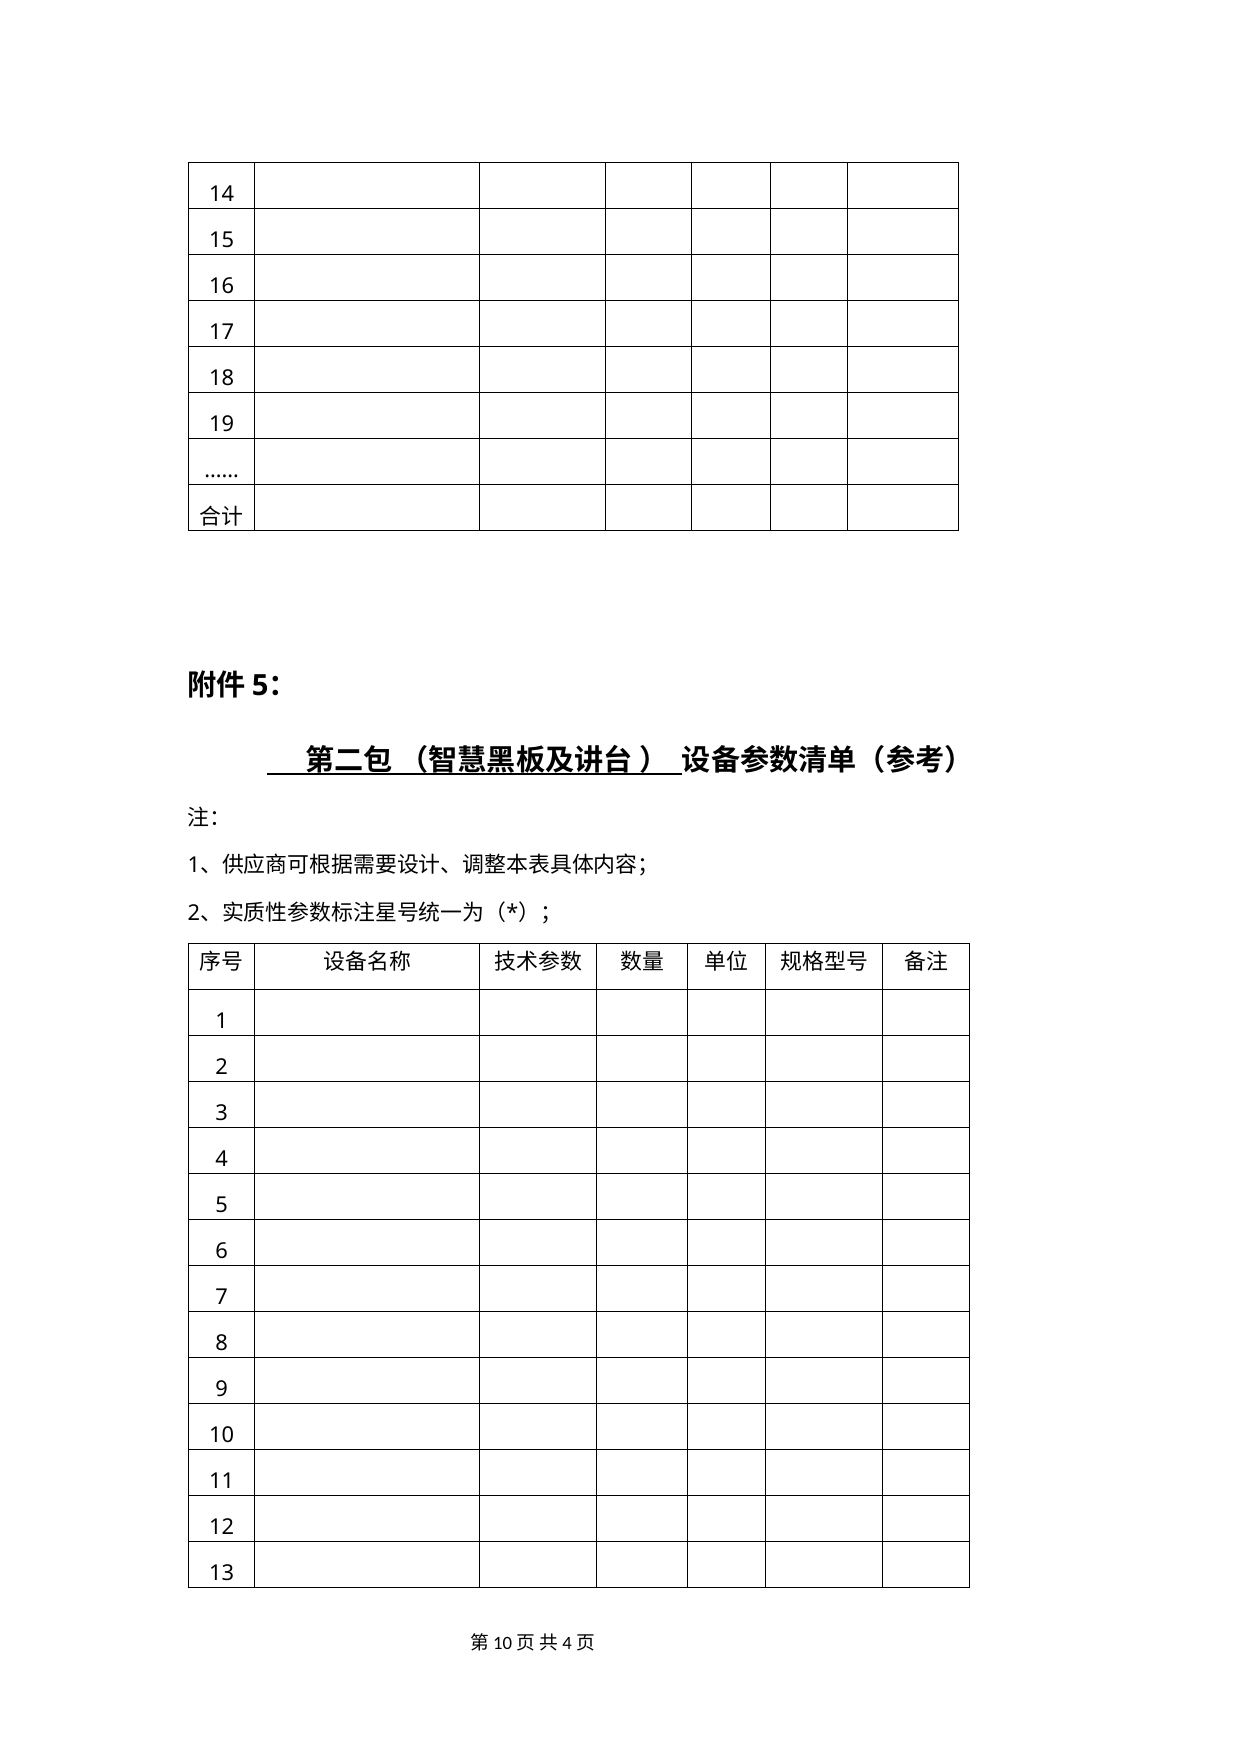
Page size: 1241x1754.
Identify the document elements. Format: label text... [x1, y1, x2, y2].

table_cell 13 [189, 1542, 254, 1587]
table_cell 17 [189, 301, 254, 346]
table_cell 12 [189, 1496, 254, 1541]
table_cell [597, 1036, 687, 1081]
table_cell [597, 1450, 687, 1495]
text 注： [187, 800, 1053, 831]
table_cell [255, 1128, 479, 1173]
table_cell [692, 347, 770, 392]
table_cell [480, 255, 605, 300]
table_cell [597, 1266, 687, 1311]
table_cell 19 [189, 393, 254, 438]
table_cell 15 [189, 209, 254, 254]
table_cell [688, 1174, 765, 1219]
table_cell [597, 1358, 687, 1403]
table_cell [606, 393, 691, 438]
table_cell [771, 439, 847, 484]
table_cell [766, 1174, 882, 1219]
table_cell [480, 163, 605, 208]
list 2、实质性参数标注星号统一为（*）； [187, 895, 1053, 927]
table_cell [692, 163, 770, 208]
table_cell 10 [189, 1404, 254, 1449]
table_cell [688, 1082, 765, 1127]
table_cell [688, 1358, 765, 1403]
table_cell …… [189, 439, 254, 484]
table_cell [688, 1404, 765, 1449]
table_cell [255, 1404, 479, 1449]
table_cell [597, 1174, 687, 1219]
table_cell [480, 1266, 596, 1311]
table_cell [606, 255, 691, 300]
table_cell [771, 485, 847, 530]
table_cell [606, 439, 691, 484]
table_cell [883, 1220, 969, 1265]
text 第二包 （智慧黑板及讲台 ） 设备参数清单（参考） [187, 736, 1053, 778]
table_cell [606, 485, 691, 530]
table_cell [848, 301, 958, 346]
table_cell [883, 1266, 969, 1311]
table_cell [883, 1358, 969, 1403]
table_cell 4 [189, 1128, 254, 1173]
table_cell [766, 1082, 882, 1127]
table_cell [255, 1450, 479, 1495]
table_header 设备名称 [255, 944, 479, 988]
table_cell [688, 1128, 765, 1173]
table_cell 11 [189, 1450, 254, 1495]
table_cell 9 [189, 1358, 254, 1403]
table_cell [480, 1174, 596, 1219]
table_cell 14 [189, 163, 254, 208]
table_cell [883, 1082, 969, 1127]
table_cell [480, 439, 605, 484]
table_cell 6 [189, 1220, 254, 1265]
table_cell [255, 439, 479, 484]
table_cell [848, 255, 958, 300]
table_cell [480, 1358, 596, 1403]
table_cell [480, 347, 605, 392]
table_cell [771, 255, 847, 300]
table_cell [692, 485, 770, 530]
table_cell [255, 1174, 479, 1219]
table_cell [688, 1450, 765, 1495]
table_cell [766, 1496, 882, 1541]
table_cell [766, 1128, 882, 1173]
table_cell [606, 163, 691, 208]
table_cell [766, 1036, 882, 1081]
table_cell 3 [189, 1082, 254, 1127]
table_cell 2 [189, 1036, 254, 1081]
table_cell [255, 990, 479, 1034]
table_cell [692, 439, 770, 484]
table_cell [848, 439, 958, 484]
table_header 技术参数 [480, 944, 596, 988]
table_cell [255, 1496, 479, 1541]
table_cell [480, 1542, 596, 1587]
table_header 单位 [688, 944, 765, 988]
table_cell [766, 1542, 882, 1587]
table_cell [255, 1358, 479, 1403]
table_cell [597, 990, 687, 1034]
table_cell [848, 393, 958, 438]
table_header 规格型号 [766, 944, 882, 988]
table_cell [771, 393, 847, 438]
table_cell [688, 1266, 765, 1311]
table_cell [597, 1312, 687, 1357]
table_cell [848, 209, 958, 254]
table_cell 1 [189, 990, 254, 1034]
table_cell [255, 485, 479, 530]
table_cell [480, 1450, 596, 1495]
table_cell [766, 1450, 882, 1495]
table_cell [848, 485, 958, 530]
table_cell [255, 393, 479, 438]
table_cell 合计 [189, 485, 254, 530]
table_cell [606, 347, 691, 392]
table_cell [597, 1496, 687, 1541]
table_cell [480, 1128, 596, 1173]
table_cell [255, 1312, 479, 1357]
table_cell [688, 1496, 765, 1541]
table_cell [766, 1312, 882, 1357]
table_cell [606, 209, 691, 254]
table_cell [255, 1082, 479, 1127]
table_cell [692, 301, 770, 346]
table_cell [688, 990, 765, 1034]
table_cell [255, 1542, 479, 1587]
table_cell [883, 1450, 969, 1495]
table_header 序号 [189, 944, 254, 988]
table_cell [255, 163, 479, 208]
table_cell [597, 1542, 687, 1587]
table_cell [771, 209, 847, 254]
table_cell [606, 301, 691, 346]
table_cell [766, 1220, 882, 1265]
table_cell [883, 1542, 969, 1587]
table_cell [255, 1036, 479, 1081]
table_cell [766, 1404, 882, 1449]
table_cell [883, 1496, 969, 1541]
table_cell [255, 209, 479, 254]
table_cell 7 [189, 1266, 254, 1311]
list 1、供应商可根据需要设计、调整本表具体内容； [187, 847, 1053, 879]
table_cell 18 [189, 347, 254, 392]
table_cell [480, 393, 605, 438]
table_cell [480, 209, 605, 254]
table_cell [480, 1312, 596, 1357]
table_cell [597, 1220, 687, 1265]
table_cell [255, 347, 479, 392]
table_cell [255, 1220, 479, 1265]
table_cell [480, 485, 605, 530]
table_cell [771, 301, 847, 346]
table_cell [480, 990, 596, 1034]
table_cell [688, 1312, 765, 1357]
table_cell [480, 1404, 596, 1449]
table_cell [692, 209, 770, 254]
table_cell [766, 1266, 882, 1311]
text 附件5： [187, 650, 1053, 715]
table_cell 5 [189, 1174, 254, 1219]
table_cell [255, 301, 479, 346]
table_cell [771, 163, 847, 208]
table_cell [255, 1266, 479, 1311]
table_cell [255, 255, 479, 300]
table_cell [480, 1220, 596, 1265]
table_cell 8 [189, 1312, 254, 1357]
table_cell [692, 393, 770, 438]
table_cell [688, 1542, 765, 1587]
table_cell [766, 1358, 882, 1403]
table_cell [480, 301, 605, 346]
table_cell [688, 1036, 765, 1081]
table_cell [480, 1496, 596, 1541]
table_cell [883, 1128, 969, 1173]
table_cell [480, 1036, 596, 1081]
table_cell [597, 1128, 687, 1173]
table_cell [883, 1312, 969, 1357]
table_cell [883, 1036, 969, 1081]
table_header 数量 [597, 944, 687, 988]
table_cell [692, 255, 770, 300]
table_cell [688, 1220, 765, 1265]
table_cell [848, 347, 958, 392]
table_cell [771, 347, 847, 392]
table_cell [766, 990, 882, 1034]
table_cell [848, 163, 958, 208]
table_cell [597, 1404, 687, 1449]
table_cell 16 [189, 255, 254, 300]
table_cell [883, 990, 969, 1034]
table_cell [480, 1082, 596, 1127]
table_cell [883, 1174, 969, 1219]
table_cell [597, 1082, 687, 1127]
table_header 备注 [883, 944, 969, 988]
table_cell [883, 1404, 969, 1449]
